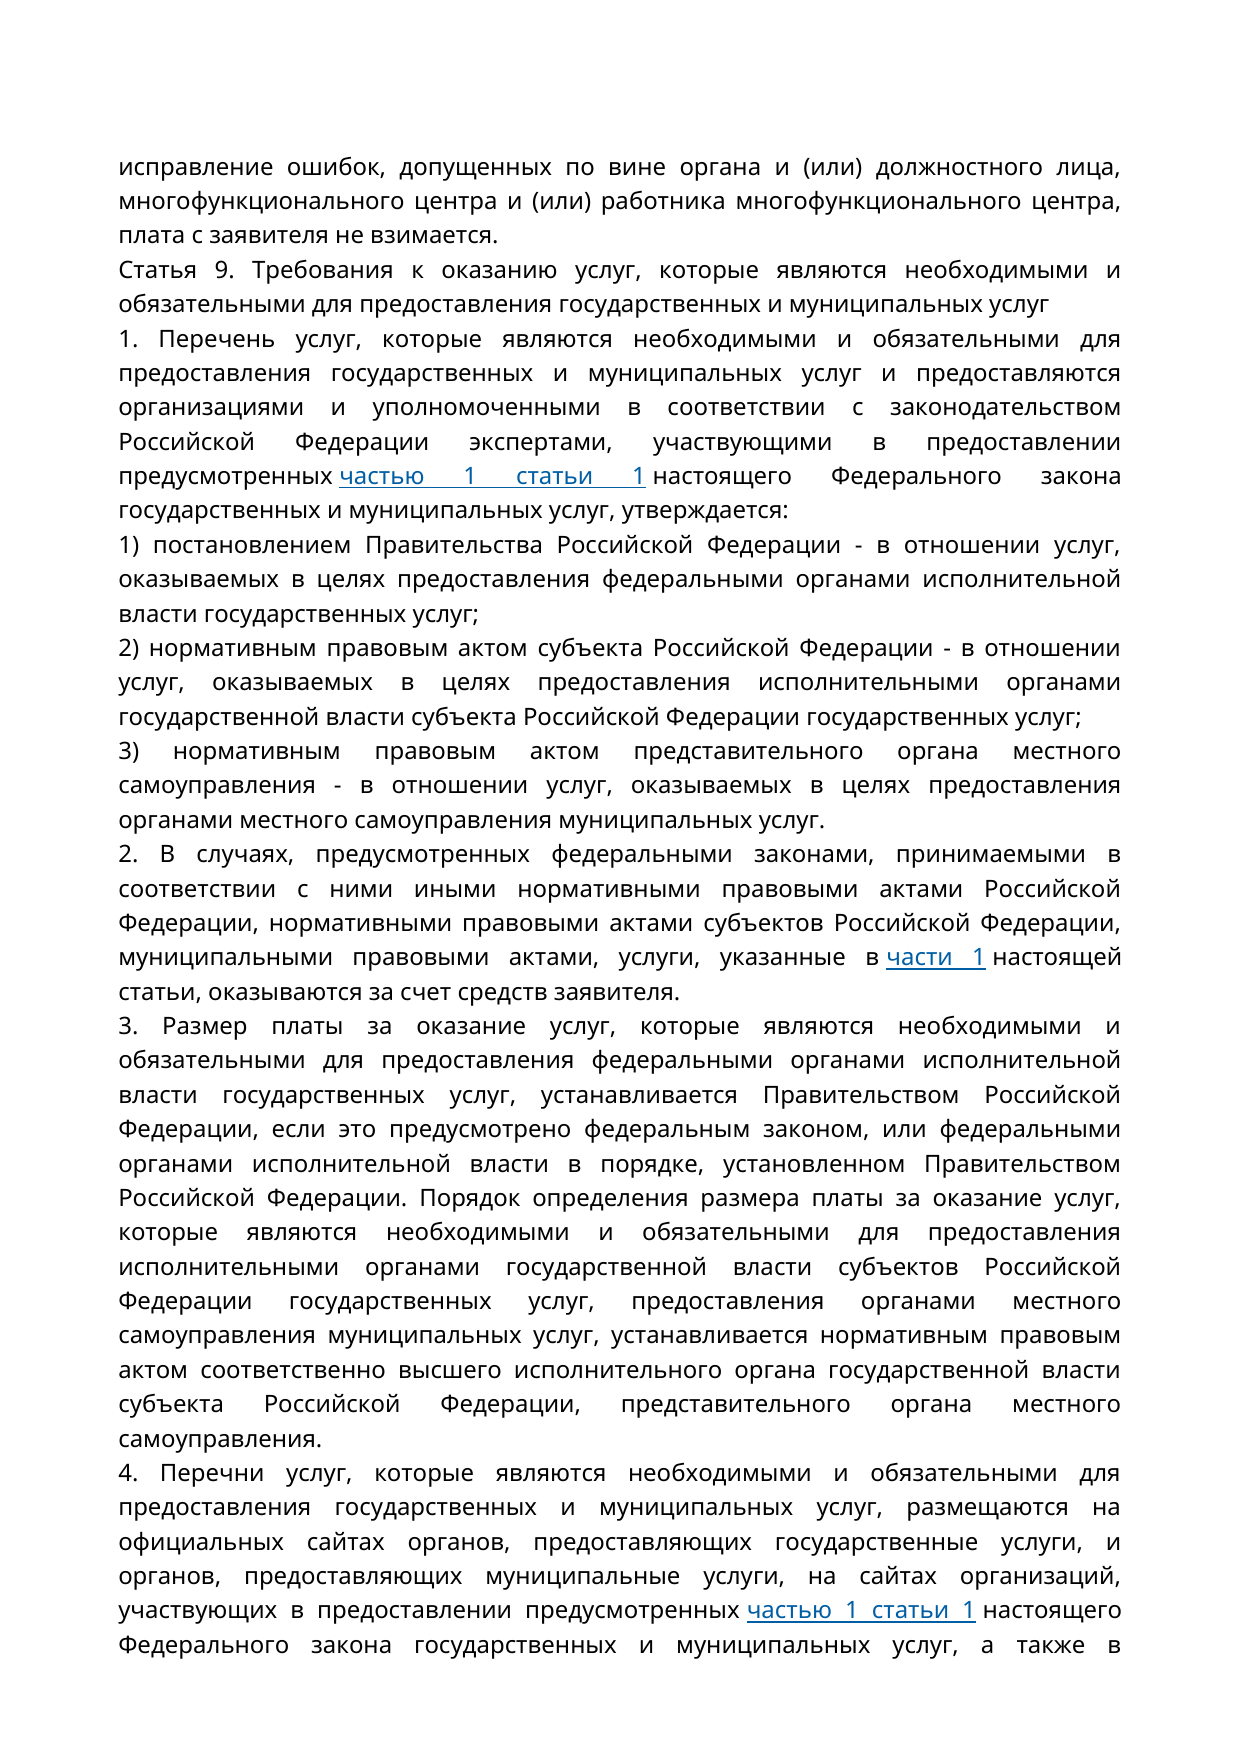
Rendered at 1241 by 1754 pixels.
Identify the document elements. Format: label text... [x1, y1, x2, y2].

text 3. Размер платы за оказание услуг, которые являются необходимыми и обязательными для предоставления федеральными органами исполнительной власти государственных услуг, устанавливается Правительством Российской Федерации, если это предусмотрено федеральным законом, или федеральными органами исполнительной власти в порядке, установленном Правительством Российской Федерации. Порядок определения размера платы за оказание услуг, которые являются необходимыми и обязательными для предоставления исполнительными органами государственной власти субъектов Российской Федерации государственных услуг, предоставления органами местного самоуправления муниципальных услуг, устанавливается нормативным правовым актом соответственно высшего исполнительного органа государственной власти субъекта Российской Федерации, представительного органа местного самоуправления. [118, 1007, 1122, 1454]
text 2) нормативным правовым актом субъекта Российской Федерации - в отношении услуг, оказываемых в целях предоставления исполнительными органами государственной власти субъекта Российской Федерации государственных услуг; [118, 629, 1122, 732]
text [118, 1454, 1122, 1660]
text 1. Перечень услуг, которые являются необходимыми и обязательными для предоставления государственных и муниципальных услуг и предоставляются организациями и уполномоченными в соответствии с законодательством Российской Федерации экспертами, участвующими в предоставлении предусмотренных частью 1 статьи 1 настоящего Федерального закона государственных и муниципальных услуг, утверждается: [118, 319, 1122, 526]
text 2. В случаях, предусмотренных федеральными законами, принимаемыми в соответствии с ними иными нормативными правовыми актами Российской Федерации, нормативными правовыми актами субъектов Российской Федерации, муниципальными правовыми актами, услуги, указанные в части 1 настоящей статьи, оказываются за счет средств заявителя. [118, 835, 1122, 1007]
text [118, 148, 1122, 251]
text 3) нормативным правовым актом представительного органа местного самоуправления - в отношении услуг, оказываемых в целях предоставления органами местного самоуправления муниципальных услуг. [118, 732, 1122, 835]
text 1) постановлением Правительства Российской Федерации - в отношении услуг, оказываемых в целях предоставления федеральными органами исполнительной власти государственных услуг; [118, 526, 1122, 629]
text Статья 9. Требования к оказанию услуг, которые являются необходимыми и обязательными для предоставления государственных и муниципальных услуг [118, 251, 1122, 319]
